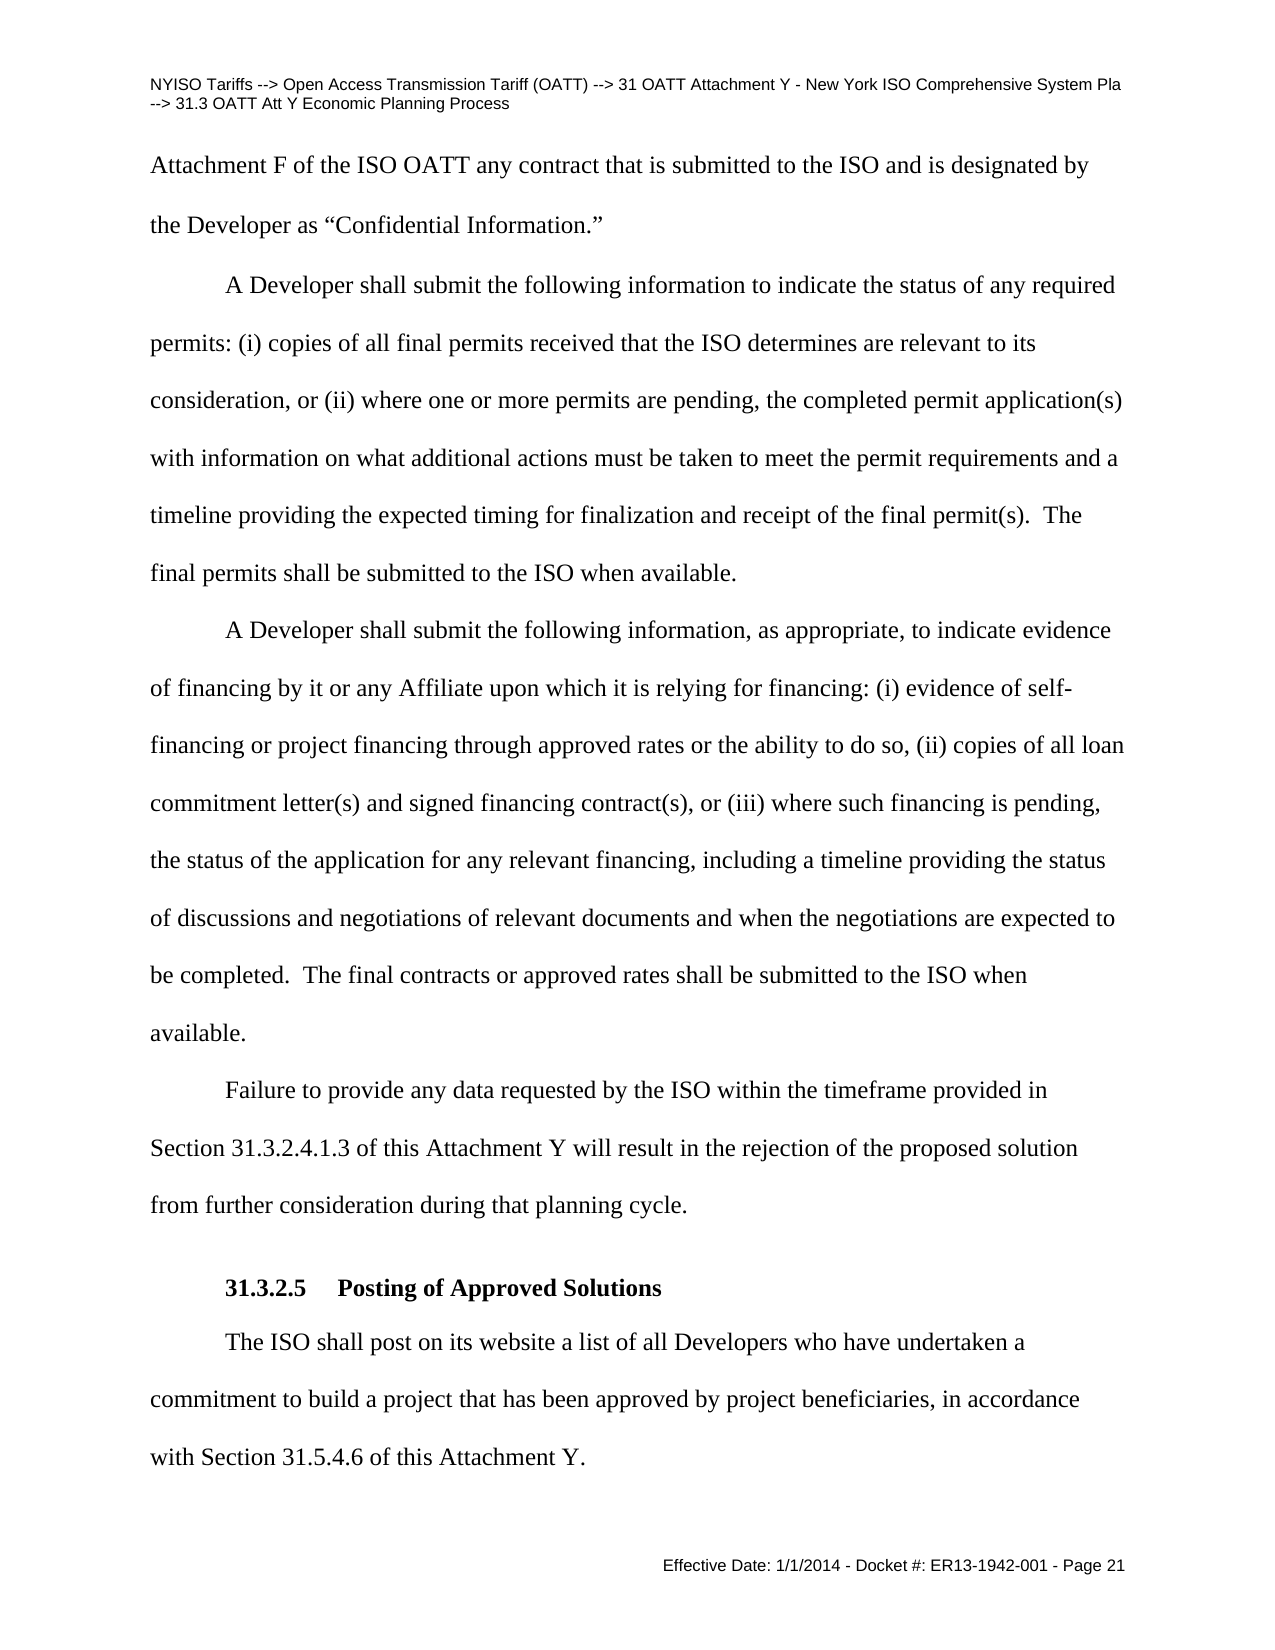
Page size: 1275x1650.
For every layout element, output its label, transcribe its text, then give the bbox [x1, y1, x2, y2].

text A Developer shall submit the following information to indicate the status of any required permits: (i) copies of all final permits received that the ISO determines are relevant to its consideration, or (ii) where one or more permits are pending, the completed permit application(s) with information on what additional actions must be taken to meet the permit requirements and a timeline providing the expected timing for finalization and receipt of the final permit(s). The final permits shall be submitted to the ISO when available. [150, 270, 1125, 587]
text A Developer shall submit the following information, as appropriate, to indicate evidence of financing by it or any Affiliate upon which it is relying for financing: (i) evidence of self-financing or project financing through approved rates or the ability to do so, (ii) copies of all loan commitment letter(s) and signed financing contract(s), or (iii) where such financing is pending, the status of the application for any relevant financing, including a timeline providing the status of discussions and negotiations of relevant documents and when the negotiations are expected to be completed. The final contracts or approved rates shall be submitted to the ISO when available. [150, 615, 1125, 1047]
text The ISO shall post on its website a list of all Developers who have undertaken a commitment to build a project that has been approved by project beneficiaries, in accordance with Section 31.5.4.6 of this Attachment Y. [150, 1327, 1125, 1470]
text Failure to provide any data requested by the ISO within the timeframe provided in Section 31.3.2.4.1.3 of this Attachment Y will result in the rejection of the proposed solution from further consideration during that planning cycle. [150, 1075, 1125, 1219]
subtitle 31.3.2.5 Posting of Approved Solutions [225, 1273, 1125, 1302]
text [150, 150, 1125, 240]
